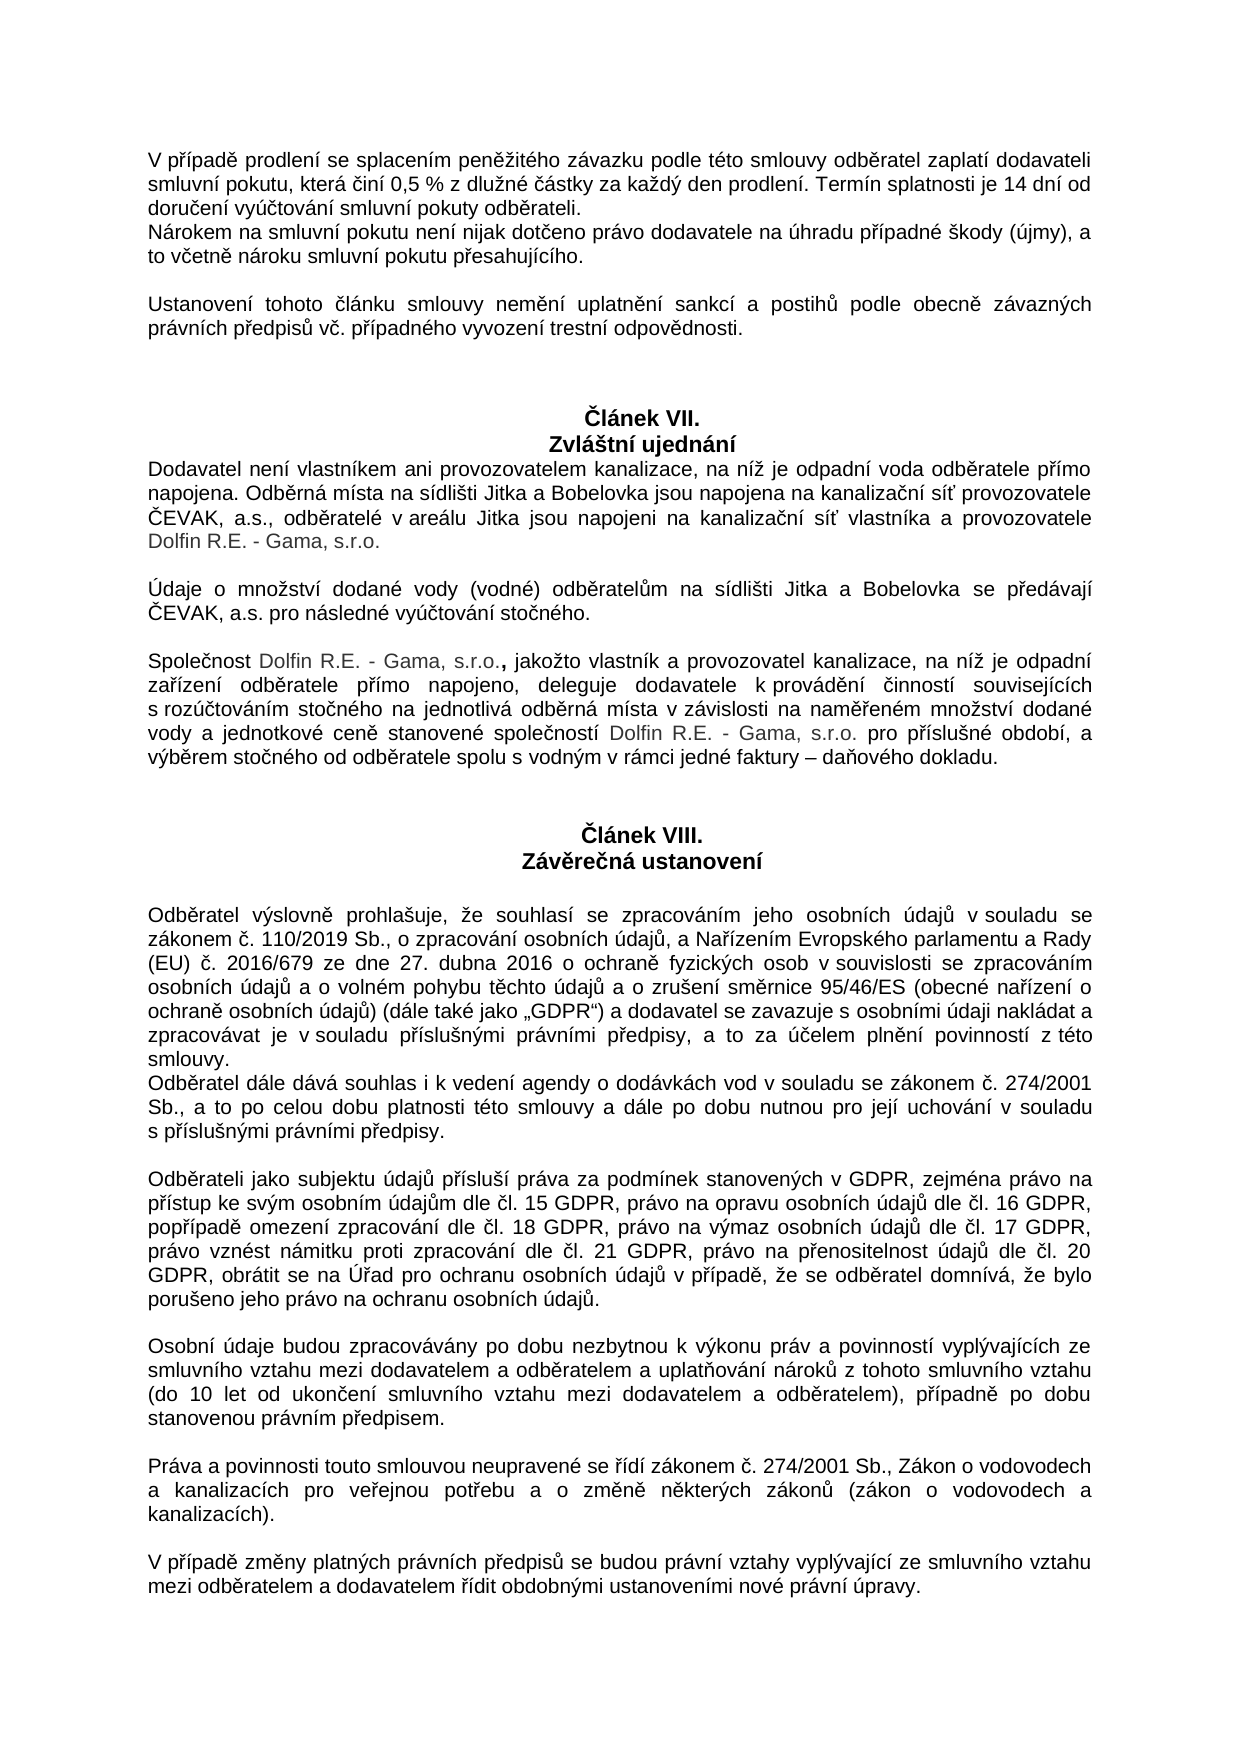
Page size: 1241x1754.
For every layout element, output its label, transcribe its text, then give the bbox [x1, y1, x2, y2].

subtitle Článek VII. [191, 404, 1093, 431]
text V případě změny platných právních předpisů se budou právní vztahy vyplývající ze smluvního vztahu mezi odběratelem a dodavatelem řídit obdobnými ustanoveními nové právní úpravy. [148, 1550, 1093, 1598]
text Odběrateli jako subjektu údajů přísluší práva za podmínek stanovených v GDPR, zejména právo na přístup ke svým osobním údajům dle čl. 15 GDPR, právo na opravu osobních údajů dle čl. 16 GDPR, popřípadě omezení zpracování dle čl. 18 GDPR, právo na výmaz osobních údajů dle čl. 17 GDPR, právo vznést námitku proti zpracování dle čl. 21 GDPR, právo na přenositelnost údajů dle čl. 20 GDPR, obrátit se na Úřad pro ochranu osobních údajů v případě, že se odběratel domnívá, že bylo porušeno jeho právo na ochranu osobních údajů. [148, 1167, 1093, 1310]
text V případě prodlení se splacením peněžitého závazku podle této smlouvy odběratel zaplatí dodavateli smluvní pokutu, která činí 0,5 % z dlužné částky za každý den prodlení. Termín splatnosti je 14 dní od doručení vyúčtování smluvní pokuty odběrateli. [148, 148, 1093, 219]
text Údaje o množství dodané vody (vodné) odběratelům na sídlišti Jitka a Bobelovka se předávají ČEVAK, a.s. pro následné vyúčtování stočného. [148, 577, 1093, 625]
subtitle Článek VIII. [191, 822, 1093, 848]
text Odběratel dále dává souhlas i k vedení agendy o dodávkách vod v souladu se zákonem č. 274/2001 Sb., a to po celou dobu platnosti této smlouvy a dále po dobu nutnou pro její uchování v souladu s příslušnými právními předpisy. [148, 1071, 1093, 1143]
text Ustanovení tohoto článku smlouvy nemění uplatnění sankcí a postihů podle obecně závazných právních předpisů vč. případného vyvození trestní odpovědnosti. [148, 291, 1093, 339]
subtitle Zvláštní ujednání [191, 431, 1093, 457]
text Práva a povinnosti touto smlouvou neupravené se řídí zákonem č. 274/2001 Sb., Zákon o vodovodech a kanalizacích pro veřejnou potřebu a o změně některých zákonů (zákon o vodovodech a kanalizacích). [148, 1454, 1093, 1526]
text Společnost Dolfin R.E. - Gama, s.r.o., jakožto vlastník a provozovatel kanalizace, na níž je odpadní zařízení odběratele přímo napojeno, deleguje dodavatele k provádění činností souvisejících s rozúčtováním stočného na jednotlivá odběrná místa v závislosti na naměřeném množství dodané vody a jednotkové ceně stanovené společností Dolfin R.E. - Gama, s.r.o. pro příslušné období, a výběrem stočného od odběratele spolu s vodným v rámci jedné faktury – daňového dokladu. [148, 649, 1093, 769]
text Odběratel výslovně prohlašuje, že souhlasí se zpracováním jeho osobních údajů v souladu se zákonem č. 110/2019 Sb., o zpracování osobních údajů, a Nařízením Evropského parlamentu a Rady (EU) č. 2016/679 ze dne 27. dubna 2016 o ochraně fyzických osob v souvislosti se zpracováním osobních údajů a o volném pohybu těchto údajů a o zrušení směrnice 95/46/ES (obecné nařízení o ochraně osobních údajů) (dále také jako „GDPR“) a dodavatel se zavazuje s osobními údaji nakládat a zpracovávat je v souladu příslušnými právními předpisy, a to za účelem plnění povinností z této smlouvy. [148, 903, 1093, 1071]
text Nárokem na smluvní pokutu není nijak dotčeno právo dodavatele na úhradu případné škody (újmy), a to včetně nároku smluvní pokutu přesahujícího. [148, 219, 1093, 267]
subtitle Závěrečná ustanovení [191, 848, 1093, 874]
text Dodavatel není vlastníkem ani provozovatelem kanalizace, na níž je odpadní voda odběratele přímo napojena. Odběrná místa na sídlišti Jitka a Bobelovka jsou napojena na kanalizační síť provozovatele ČEVAK, a.s., odběratelé v areálu Jitka jsou napojeni na kanalizační síť vlastníka a provozovatele Dolfin R.E. - Gama, s.r.o. [148, 457, 1093, 553]
text Osobní údaje budou zpracovávány po dobu nezbytnou k výkonu práv a povinností vyplývajících ze smluvního vztahu mezi dodavatelem a odběratelem a uplatňování nároků z tohoto smluvního vztahu (do 10 let od ukončení smluvního vztahu mezi dodavatelem a odběratelem), případně po dobu stanovenou právním předpisem. [148, 1334, 1093, 1430]
